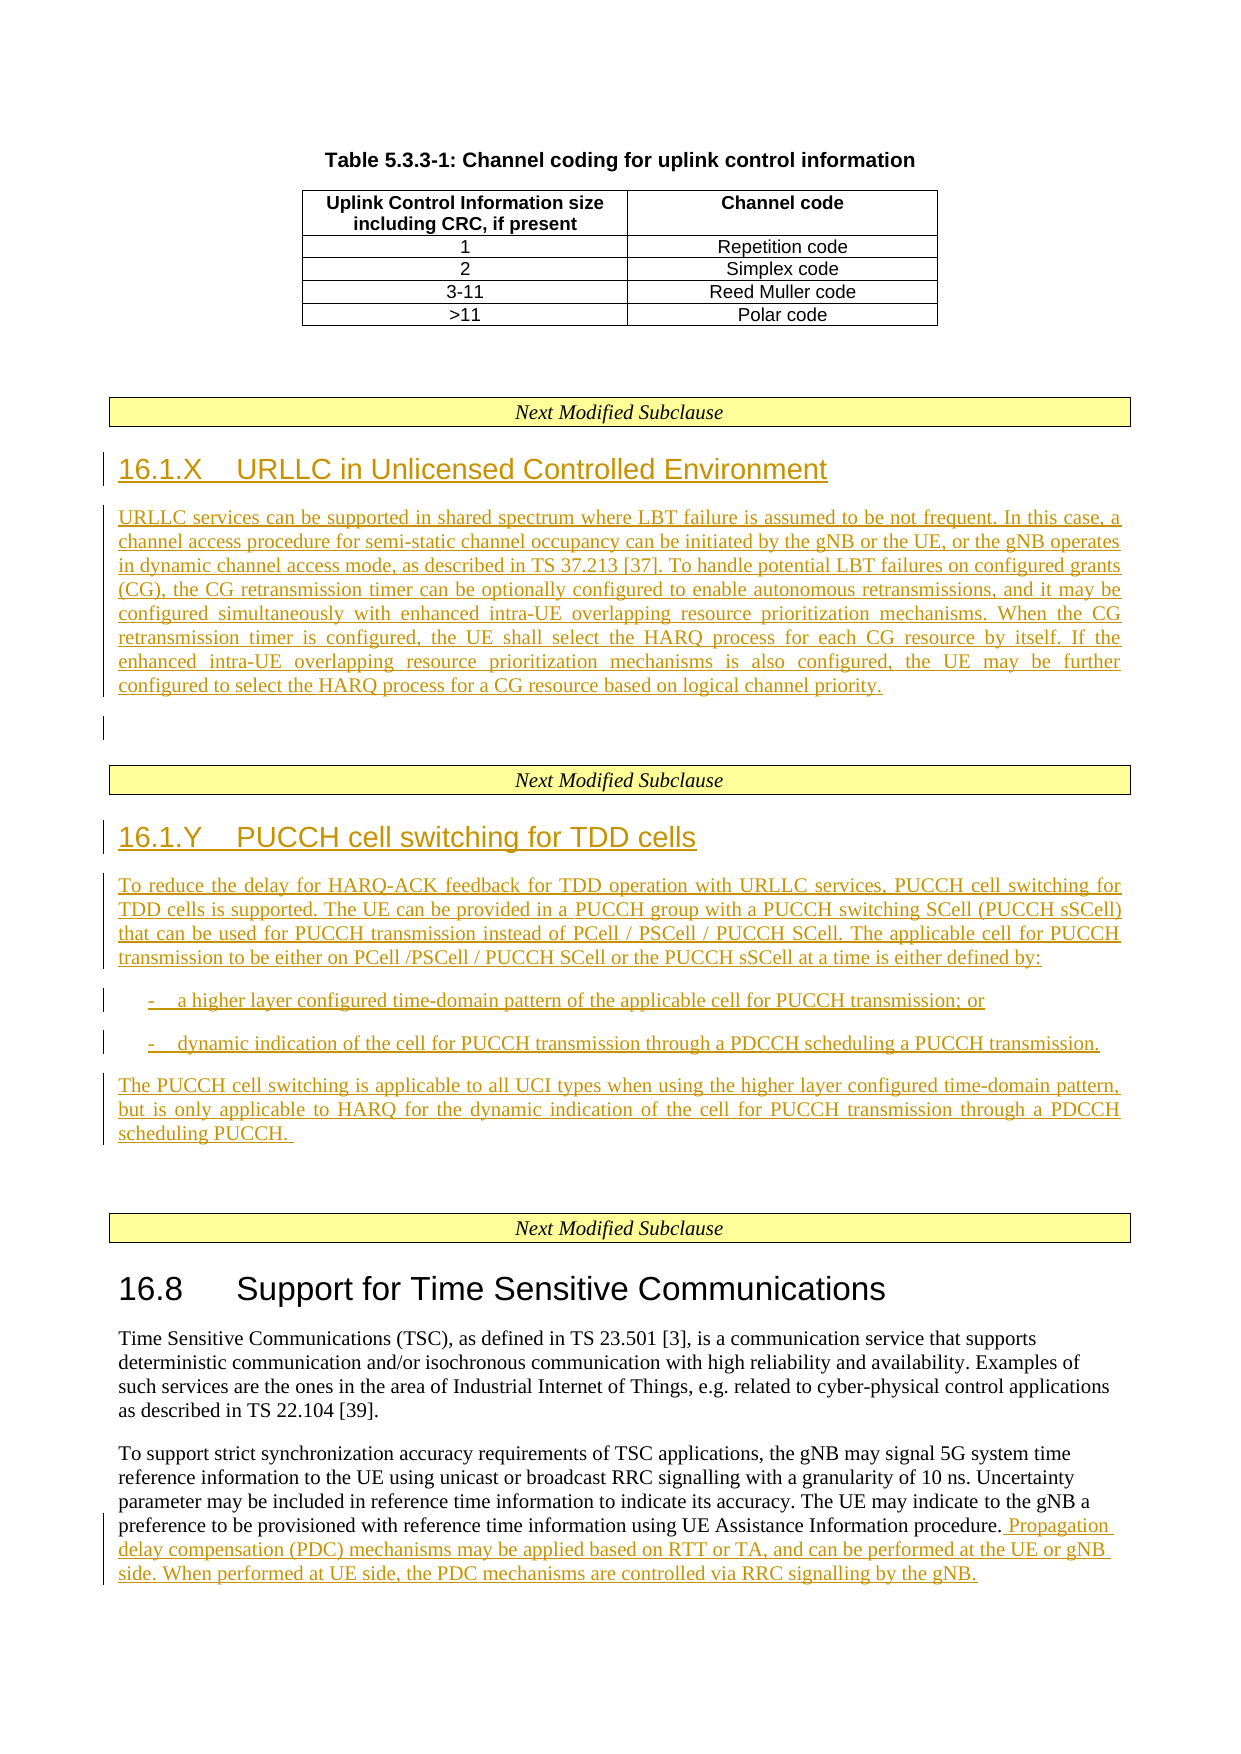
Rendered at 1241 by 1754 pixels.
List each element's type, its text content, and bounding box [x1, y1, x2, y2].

text Next Modified Subclause [110, 1214, 1130, 1242]
table_cell 3-11 [303, 281, 627, 302]
table_header Channel code [628, 191, 937, 234]
text Table 5.3.3-1: Channel coding for uplink control information [118, 148, 1122, 172]
table_cell >11 [303, 304, 627, 325]
table_cell Polar code [628, 304, 937, 325]
text Next Modified Subclause [110, 398, 1130, 426]
text To support strict synchronization accuracy requirements of TSC applications, the gNB may signal 5G system time reference information to the UE using unicast or broadcast RRC signalling with a granularity of 10 ns. Uncertainty parameter may be included in reference time information to indicate its accuracy. The UE may indicate to the gNB a preference to be provisioned with reference time information using UE Assistance Information procedure. [118, 1441, 1122, 1585]
text Time Sensitive Communications (TSC), as defined in TS 23.501 [3], is a communication service that supports deterministic communication and/or isochronous communication with high reliability and availability. Examples of such services are the ones in the area of Industrial Internet of Things, e.g. related to cyber-physical control applications as described in TS 22.104 [39]. [118, 1326, 1122, 1422]
table_header Uplink Control Information size including CRC, if present [303, 191, 627, 234]
table_cell Repetition code [628, 236, 937, 257]
table_cell 1 [303, 236, 627, 257]
table_cell 2 [303, 258, 627, 280]
text Next Modified Subclause [110, 766, 1130, 794]
subtitle 16.8 Support for Time Sensitive Communications [118, 1268, 1122, 1307]
table_cell Reed Muller code [628, 281, 937, 302]
table_cell Simplex code [628, 258, 937, 280]
